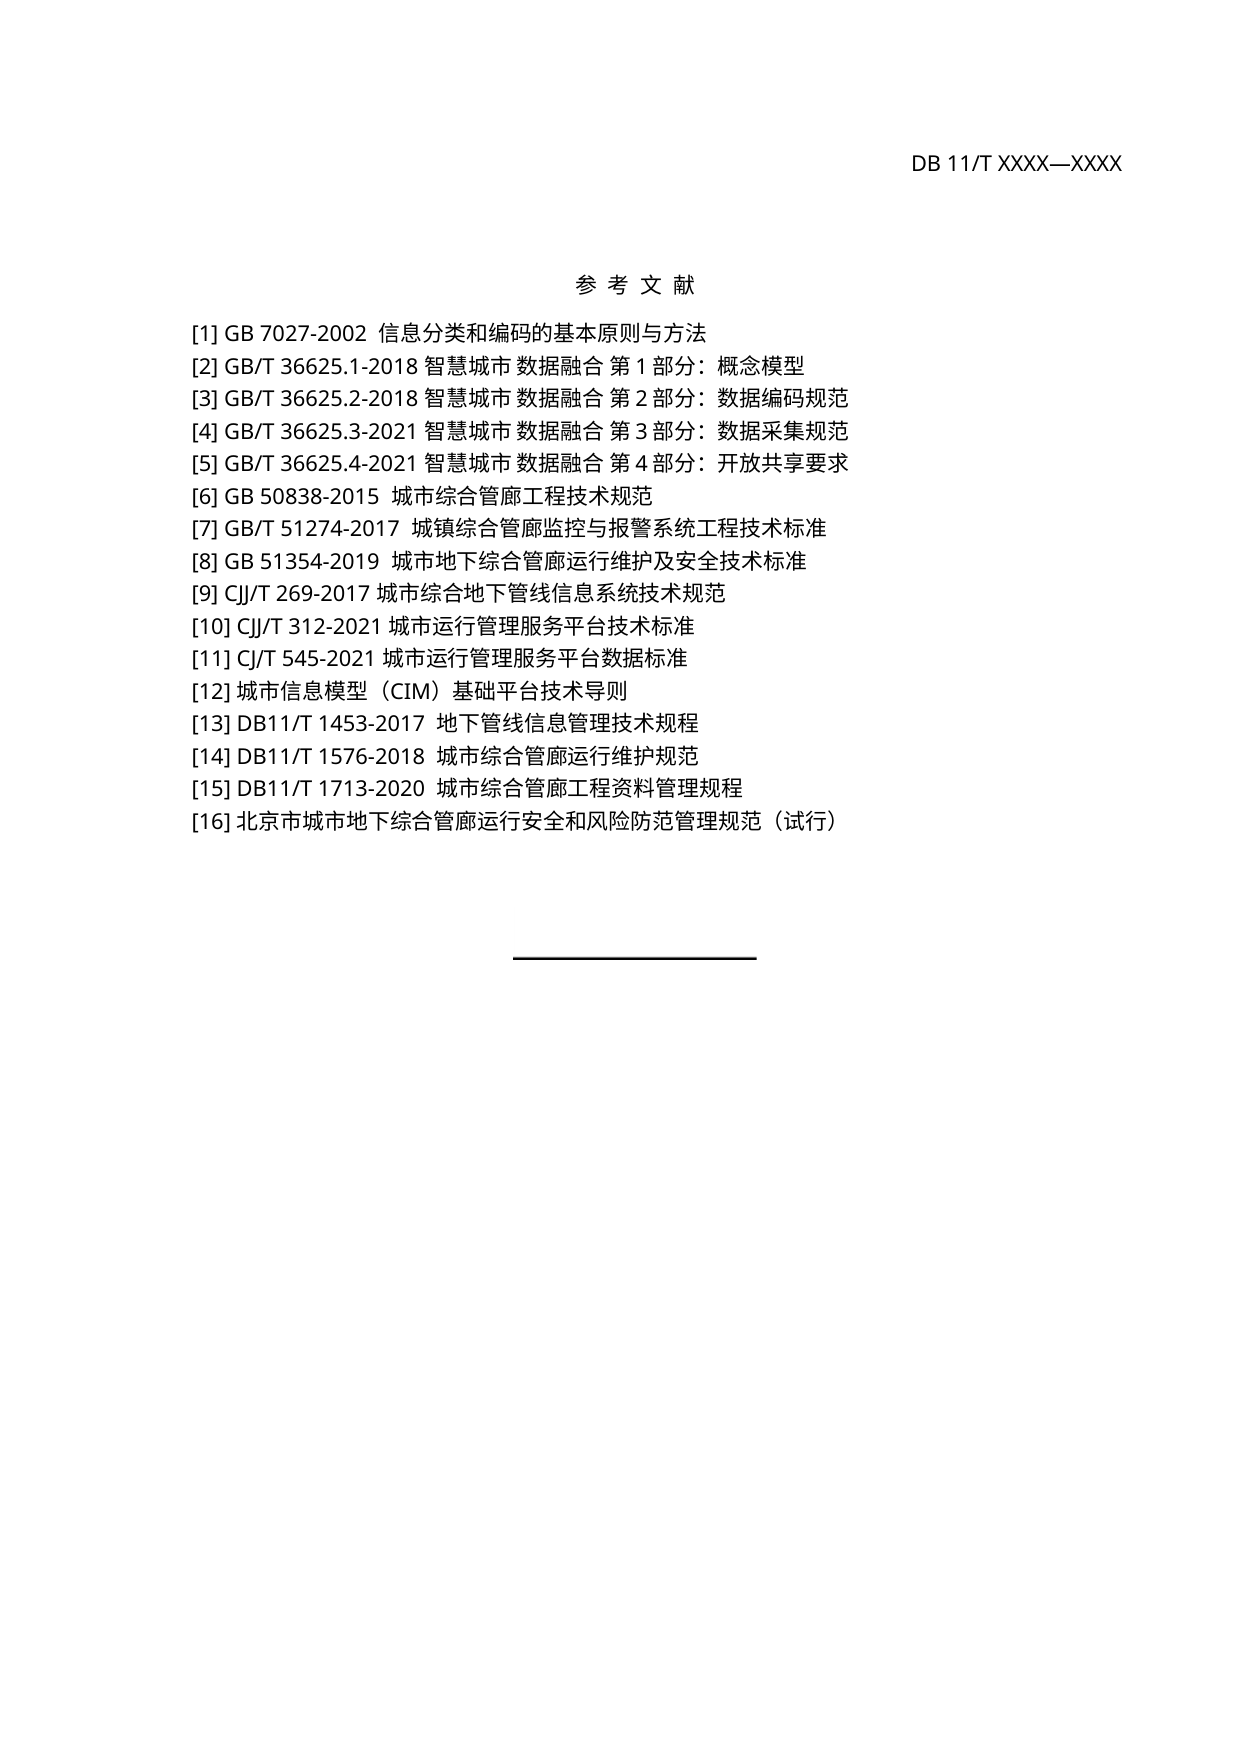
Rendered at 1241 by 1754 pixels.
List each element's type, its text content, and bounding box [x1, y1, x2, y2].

text [11] CJ∕T 545-2021 城市运行管理服务平台数据标准 [148, 641, 1122, 673]
text [5] GB/T 36625.4-2021 智慧城市 数据融合 第4部分：开放共享要求 [148, 446, 1122, 478]
text [2] GB/T 36625.1-2018 智慧城市 数据融合 第1部分：概念模型 [148, 348, 1122, 381]
text [8] GB 51354-2019 城市地下综合管廊运行维护及安全技术标准 [148, 543, 1122, 576]
text [1] GB 7027-2002 信息分类和编码的基本原则与方法 [148, 316, 1122, 348]
text [4] GB/T 36625.3-2021 智慧城市 数据融合 第3部分：数据采集规范 [148, 413, 1122, 446]
text [10] CJJ/T 312-2021 城市运行管理服务平台技术标准 [148, 608, 1122, 641]
text [15] DB11/T 1713-2020 城市综合管廊工程资料管理规程 [148, 771, 1122, 803]
text [7] GB/T 51274-2017 城镇综合管廊监控与报警系统工程技术标准 [148, 511, 1122, 543]
text [9] CJJ/T 269-2017 城市综合地下管线信息系统技术规范 [148, 576, 1122, 608]
text [16] 北京市城市地下综合管廊运行安全和风险防范管理规范（试行） [148, 803, 1122, 836]
text [12] 城市信息模型（CIM）基础平台技术导则 [148, 673, 1122, 706]
picture [513, 907, 757, 960]
text [13] DB11/T 1453-2017 地下管线信息管理技术规程 [148, 706, 1122, 738]
text [3] GB/T 36625.2-2018 智慧城市 数据融合 第2部分：数据编码规范 [148, 381, 1122, 413]
text 参考文献 [148, 267, 1122, 300]
text [6] GB 50838-2015 城市综合管廊工程技术规范 [148, 478, 1122, 511]
text [14] DB11/T 1576-2018 城市综合管廊运行维护规范 [148, 738, 1122, 771]
